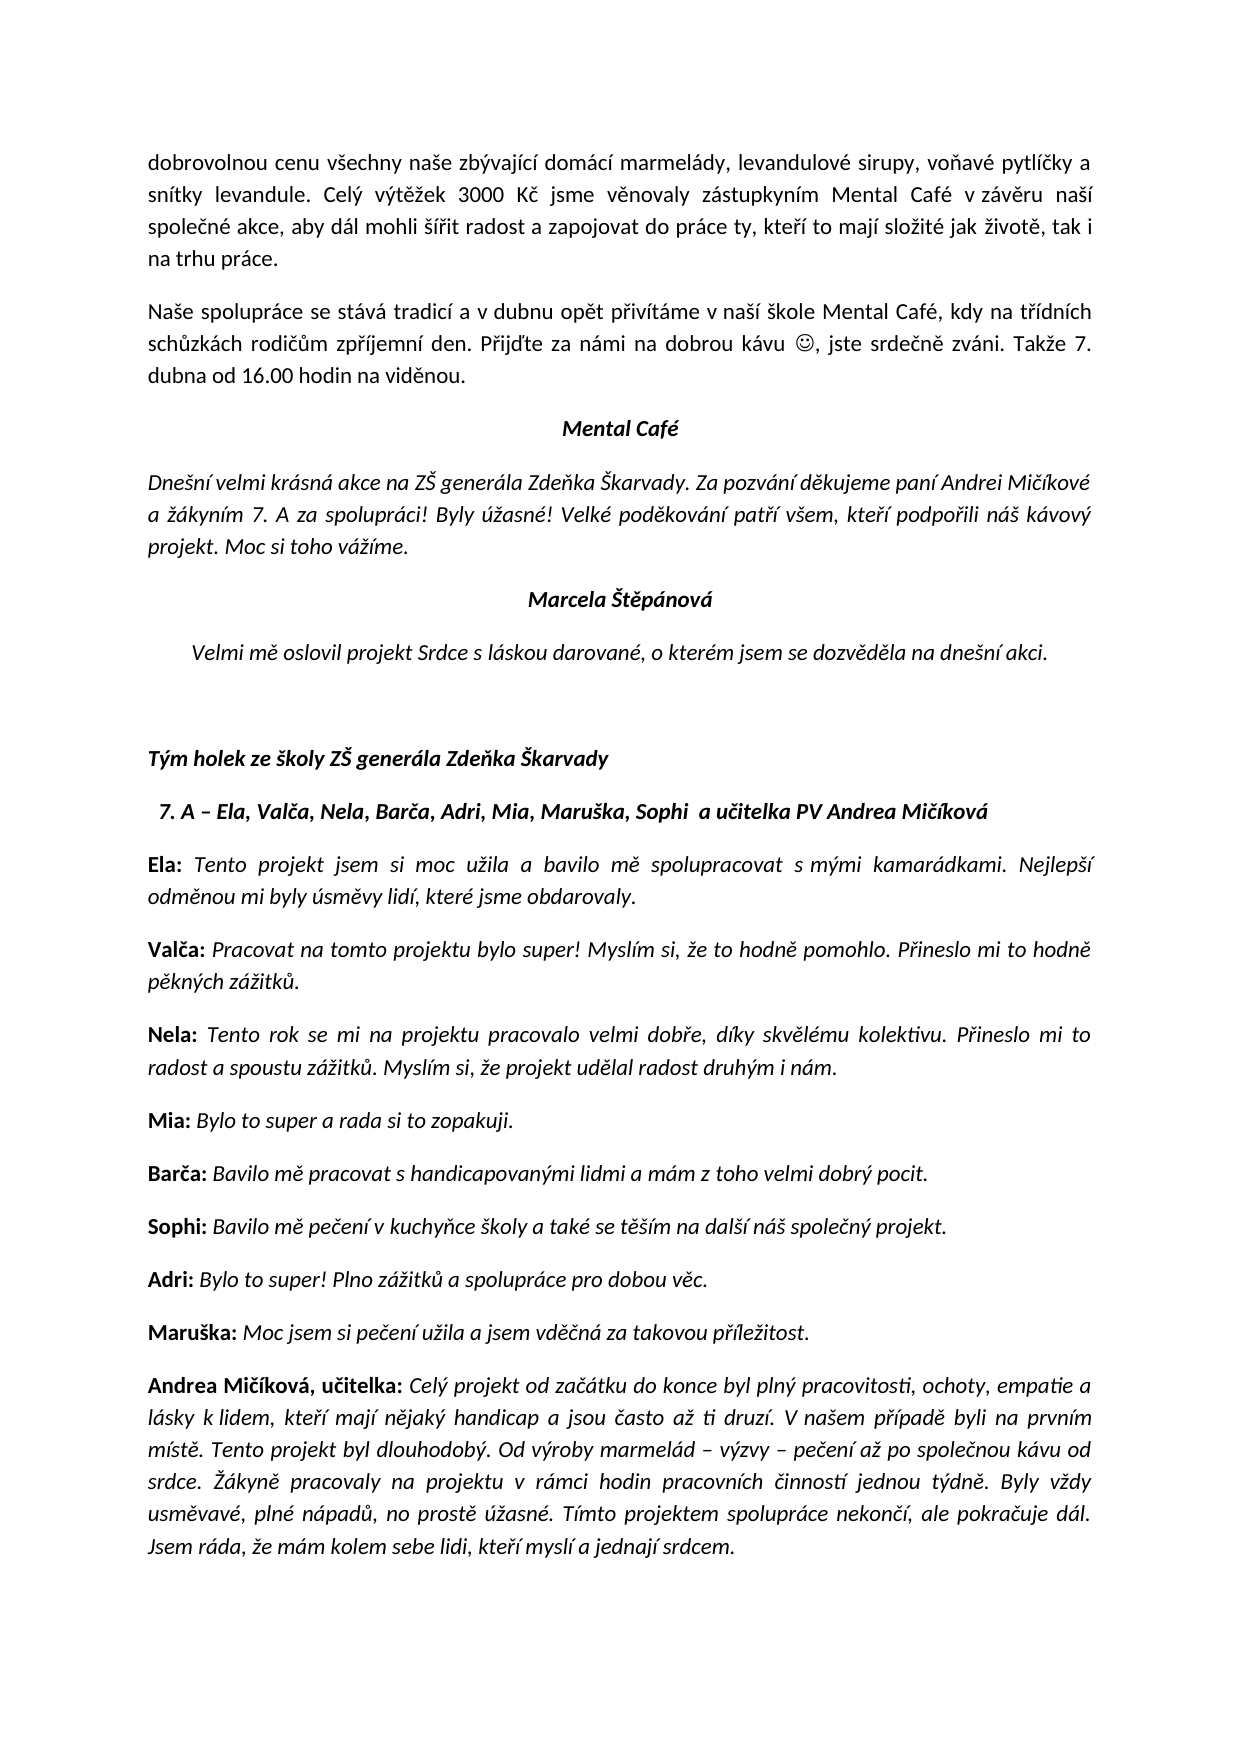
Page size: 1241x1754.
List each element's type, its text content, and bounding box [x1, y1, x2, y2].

text Dnešní velmi krásná akce na ZŠ generála Zdeňka Škarvady. Za pozvání děkujeme paní Andrei Mičíkové a žákyním 7. A za spolupráci! Byly úžasné! Velké poděkování patří všem, kteří podpořili náš kávový projekt. Moc si toho vážíme. [148, 468, 1093, 560]
text Mental Café [148, 414, 1093, 443]
text Tým holek ze školy ZŠ generála Zdeňka Škarvady [148, 744, 1093, 772]
text Marcela Štěpánová [148, 585, 1093, 613]
text Ela: Tento projekt jsem si moc užila a bavilo mě spolupracovat s mými kamarádkami. Nejlepší odměnou mi byly úsměvy lidí, které jsme obdarovaly. [148, 850, 1093, 910]
text Naše spolupráce se stává tradicí a v dubnu opět přivítáme v naší škole Mental Café, kdy na třídních schůzkách rodičům zpříjemní den. Přijďte za námi na dobrou kávu , jste srdečně zváni. Takže 7. dubna od 16.00 hodin na viděnou. [148, 297, 1093, 389]
text 7. A – Ela, Valča, Nela, Barča, Adri, Mia, Maruška, Sophi a učitelka PV Andrea Mičíková [148, 797, 1093, 825]
text Andrea Mičíková, učitelka: Celý projekt od začátku do konce byl plný pracovitosti, ochoty, empatie a lásky k lidem, kteří mají nějaký handicap a jsou často až ti druzí. V našem případě byli na prvním místě. Tento projekt byl dlouhodobý. Od výroby marmelád – výzvy – pečení až po společnou kávu od srdce. Žákyně pracovaly na projektu v rámci hodin pracovních činností jednou týdně. Byly vždy usměvavé, plné nápadů, no prostě úžasné. Tímto projektem spolupráce nekončí, ale pokračuje dál. Jsem ráda, že mám kolem sebe lidi, kteří myslí a jednají srdcem. [148, 1371, 1093, 1560]
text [148, 148, 1093, 272]
text Valča: Pracovat na tomto projektu bylo super! Myslím si, že to hodně pomohlo. Přineslo mi to hodně pěkných zážitků. [148, 935, 1093, 996]
text Adri: Bylo to super! Plno zážitků a spolupráce pro dobou věc. [148, 1265, 1093, 1293]
text Nela: Tento rok se mi na projektu pracovalo velmi dobře, díky skvělému kolektivu. Přineslo mi to radost a spoustu zážitků. Myslím si, že projekt udělal radost druhým i nám. [148, 1021, 1093, 1081]
text Maruška: Moc jsem si pečení užila a jsem vděčná za takovou příležitost. [148, 1318, 1093, 1346]
text Barča: Bavilo mě pracovat s handicapovanými lidmi a mám z toho velmi dobrý pocit. [148, 1159, 1093, 1187]
text Velmi mě oslovil projekt Srdce s láskou darované, o kterém jsem se dozvěděla na dnešní akci. [148, 638, 1093, 666]
text Sophi: Bavilo mě pečení v kuchyňce školy a také se těším na další náš společný projekt. [148, 1212, 1093, 1240]
text Mia: Bylo to super a rada si to zopakuji. [148, 1106, 1093, 1134]
